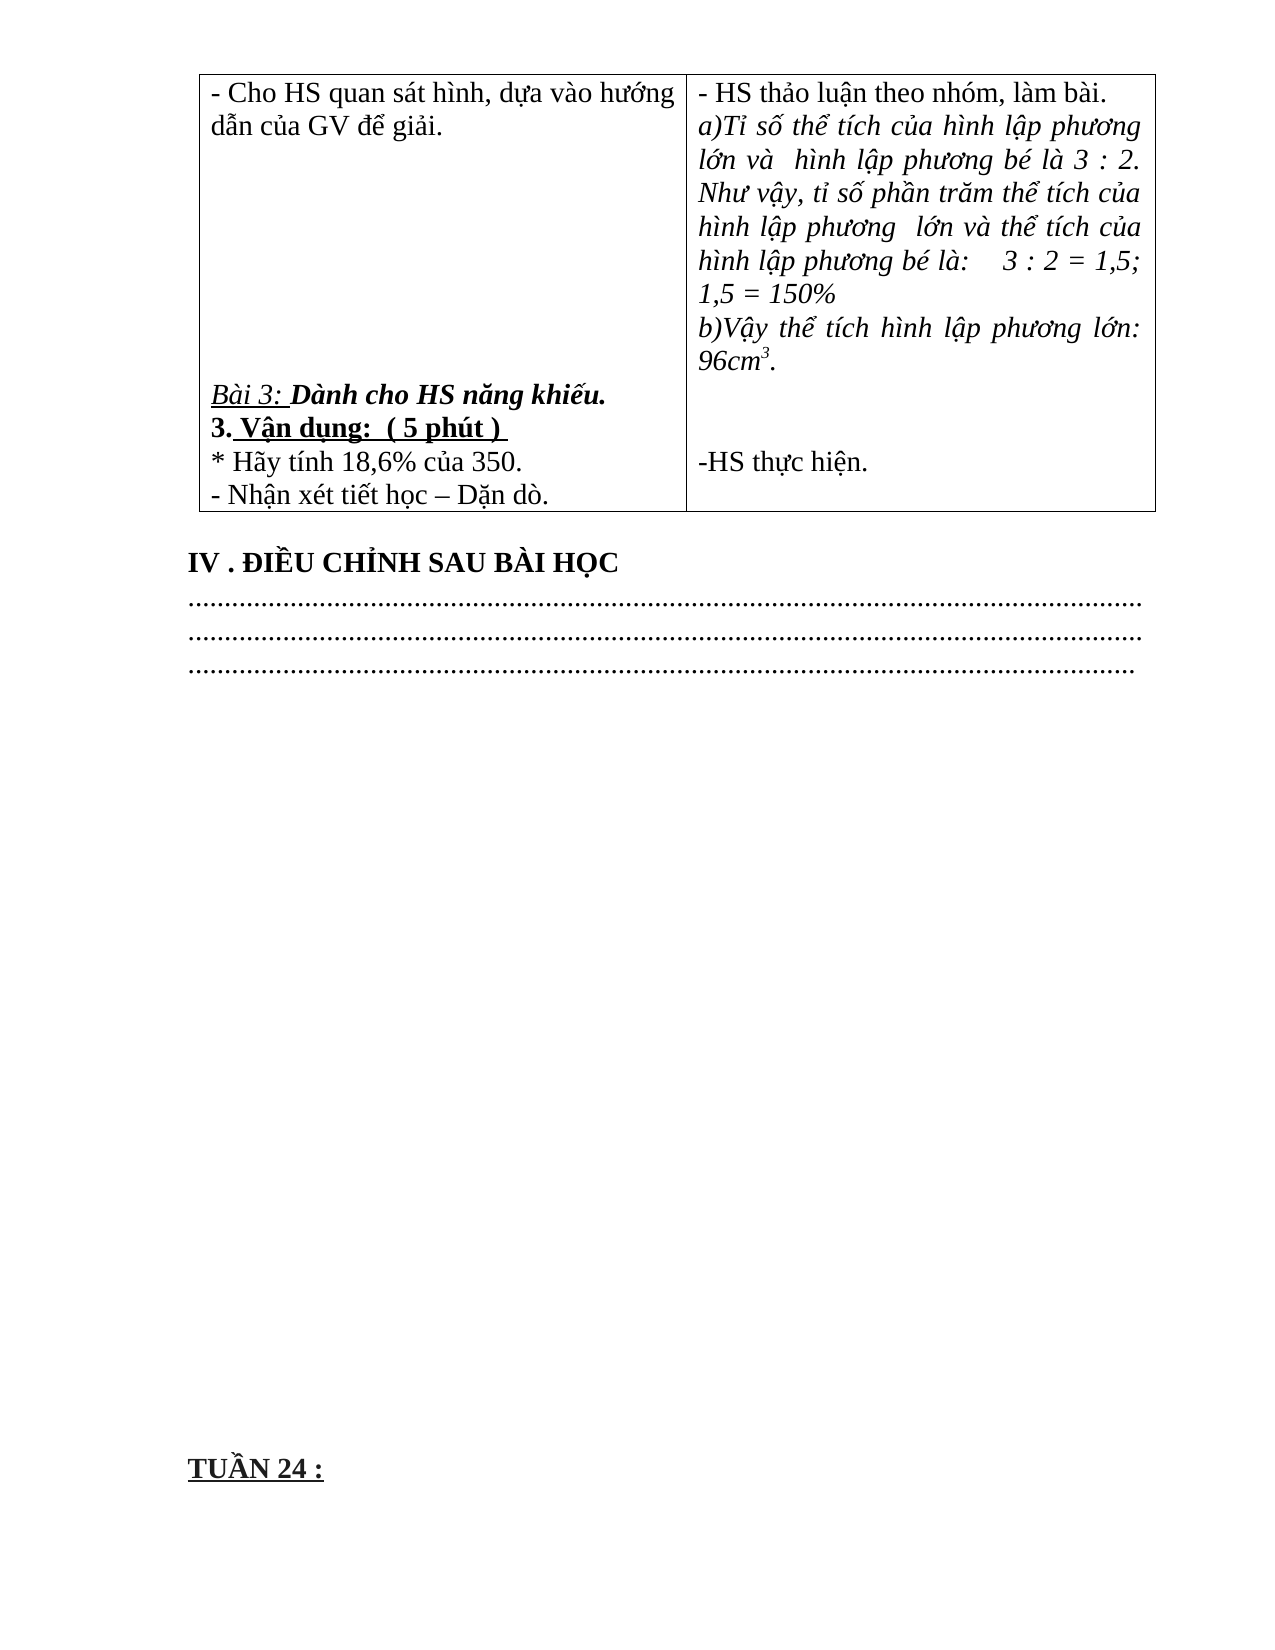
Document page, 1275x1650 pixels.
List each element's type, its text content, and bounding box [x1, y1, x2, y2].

text TUẦN 24 : [187, 1451, 1087, 1485]
text ........................................................................................................................................................................................................................................................................................................................................................................................................ [187, 579, 1147, 680]
text IV . ĐIỀU CHỈNH SAU BÀI HỌC [187, 546, 1087, 579]
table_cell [200, 75, 686, 511]
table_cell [687, 75, 1155, 511]
